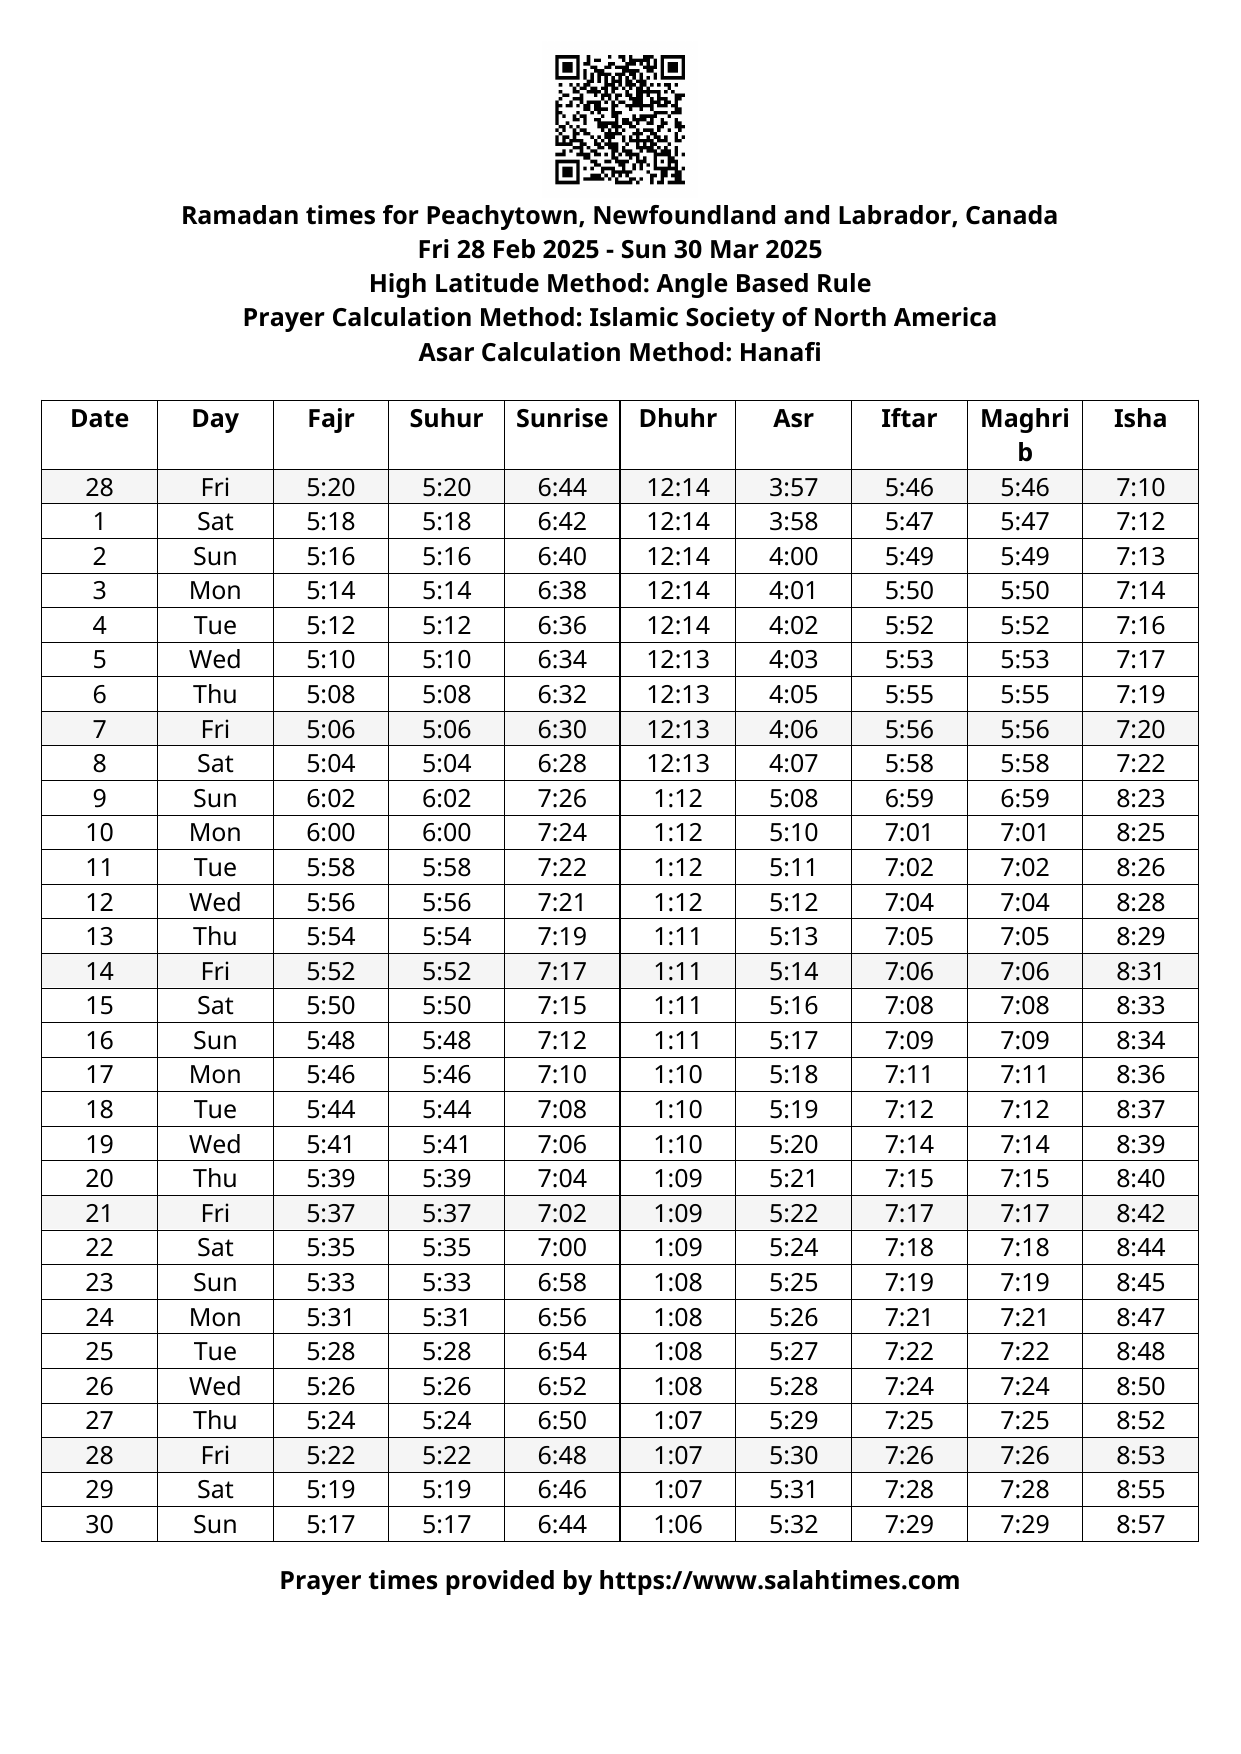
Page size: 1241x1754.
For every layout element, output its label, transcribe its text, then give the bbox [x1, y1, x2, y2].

table_cell 1 [42, 504, 157, 538]
table_cell 5:44 [389, 1092, 504, 1126]
table_cell 7:17 [852, 1196, 967, 1229]
table_cell 7:10 [505, 1058, 619, 1091]
table_cell 5:17 [389, 1507, 504, 1541]
table_cell 5:21 [736, 1161, 851, 1195]
table_cell 5:50 [389, 989, 504, 1022]
table_cell 7:26 [852, 1438, 967, 1472]
table_cell 1:10 [621, 1092, 735, 1126]
table_cell 3:57 [736, 470, 851, 503]
table_cell 5:06 [274, 712, 388, 745]
table_cell Mon [158, 816, 273, 849]
table_cell 4 [42, 608, 157, 642]
table_cell 7:08 [852, 989, 967, 1022]
table_cell 8:55 [1083, 1473, 1198, 1506]
table_cell 1:10 [621, 1127, 735, 1160]
table_cell 7:06 [505, 1127, 619, 1160]
table_cell 7:01 [968, 816, 1082, 849]
table_cell 2 [42, 539, 157, 572]
table_cell Sat [158, 746, 273, 780]
table_cell 23 [42, 1265, 157, 1299]
table_cell 6:40 [505, 539, 619, 572]
table_cell 6:36 [505, 608, 619, 642]
table_cell 6:54 [505, 1334, 619, 1368]
table_header Date [42, 401, 157, 469]
table_cell 6:02 [389, 781, 504, 814]
table_cell 5:33 [274, 1265, 388, 1299]
table_header Sunrise [505, 401, 619, 469]
table_cell 7:19 [505, 919, 619, 953]
table_cell 7:11 [968, 1058, 1082, 1091]
table_cell 4:06 [736, 712, 851, 745]
table_cell 7:16 [1083, 608, 1198, 642]
table_cell 4:03 [736, 643, 851, 676]
table_cell 5:16 [389, 539, 504, 572]
table_cell 5:30 [736, 1438, 851, 1472]
table_cell 7 [42, 712, 157, 745]
table_cell 5:50 [274, 989, 388, 1022]
table_cell 25 [42, 1334, 157, 1368]
table_cell 5:49 [968, 539, 1082, 572]
table_cell 7:12 [505, 1023, 619, 1057]
table_cell 29 [42, 1473, 157, 1506]
table_cell 5:14 [736, 954, 851, 987]
table_cell 5:48 [389, 1023, 504, 1057]
table_cell 7:02 [852, 850, 967, 884]
table_cell 7:25 [968, 1404, 1082, 1437]
table_cell 6 [42, 677, 157, 711]
table_cell 7:04 [968, 885, 1082, 918]
table_cell 5:12 [274, 608, 388, 642]
table_cell 5:22 [389, 1438, 504, 1472]
table_cell Tue [158, 1092, 273, 1126]
table_cell 7:12 [1083, 504, 1198, 538]
table_cell 7:29 [852, 1507, 967, 1541]
table_cell 5:47 [968, 504, 1082, 538]
table_cell 1:11 [621, 919, 735, 953]
table_cell Sun [158, 539, 273, 572]
table_cell 6:50 [505, 1404, 619, 1437]
table_cell 5:20 [736, 1127, 851, 1160]
table_cell 4:05 [736, 677, 851, 711]
table_cell 5:04 [274, 746, 388, 780]
table_cell 5:33 [389, 1265, 504, 1299]
table_cell 8:40 [1083, 1161, 1198, 1195]
table_cell 5:58 [389, 850, 504, 884]
table_cell 7:28 [852, 1473, 967, 1506]
table_cell 8:53 [1083, 1438, 1198, 1472]
table_cell 28 [42, 470, 157, 503]
table_cell 24 [42, 1300, 157, 1333]
table_cell Sat [158, 989, 273, 1022]
table_cell 1:11 [621, 989, 735, 1022]
table_cell 5:19 [274, 1473, 388, 1506]
table_cell 7:28 [968, 1473, 1082, 1506]
table_cell 5:10 [274, 643, 388, 676]
table_cell 7:18 [968, 1231, 1082, 1264]
table_cell 6:00 [389, 816, 504, 849]
table_cell 30 [42, 1507, 157, 1541]
table_cell 8:44 [1083, 1231, 1198, 1264]
table_cell 5:56 [968, 712, 1082, 745]
table_cell 7:19 [968, 1265, 1082, 1299]
table_cell 5:22 [736, 1196, 851, 1229]
table_cell 12:14 [621, 608, 735, 642]
table_cell 5:24 [736, 1231, 851, 1264]
table_cell 7:20 [1083, 712, 1198, 745]
table_cell 5:18 [389, 504, 504, 538]
table_cell 7:14 [1083, 574, 1198, 607]
table_cell 1:08 [621, 1334, 735, 1368]
table_cell 8 [42, 746, 157, 780]
table_cell 1:12 [621, 816, 735, 849]
table_cell 5:18 [274, 504, 388, 538]
table_cell 5:37 [274, 1196, 388, 1229]
table_cell Fri [158, 1438, 273, 1472]
table_cell 5:55 [852, 677, 967, 711]
table_cell 5:28 [736, 1369, 851, 1402]
table_cell 7:19 [1083, 677, 1198, 711]
table_cell 8:29 [1083, 919, 1198, 953]
table_cell 5:56 [852, 712, 967, 745]
table_cell 11 [42, 850, 157, 884]
table_cell 5:58 [968, 746, 1082, 780]
table_cell Fri [158, 470, 273, 503]
table_cell 5:10 [736, 816, 851, 849]
table_cell 7:15 [968, 1161, 1082, 1195]
table_cell 6:56 [505, 1300, 619, 1333]
table_cell 6:48 [505, 1438, 619, 1472]
table_header Maghrib [968, 401, 1082, 469]
table_cell 7:24 [968, 1369, 1082, 1402]
table_cell 7:04 [852, 885, 967, 918]
table_cell 5:52 [274, 954, 388, 987]
table_cell 7:11 [852, 1058, 967, 1091]
table_cell 8:48 [1083, 1334, 1198, 1368]
table_cell 8:39 [1083, 1127, 1198, 1160]
table_cell 5:18 [736, 1058, 851, 1091]
text Fri 28 Feb 2025 - Sun 30 Mar 2025 [42, 232, 1198, 266]
table_cell 5:35 [389, 1231, 504, 1264]
table_cell 10 [42, 816, 157, 849]
table_cell 7:24 [852, 1369, 967, 1402]
table_cell 7:05 [852, 919, 967, 953]
table_cell 5:26 [389, 1369, 504, 1402]
table_cell 5:28 [274, 1334, 388, 1368]
table_cell Tue [158, 608, 273, 642]
table_cell Sat [158, 504, 273, 538]
table_cell 6:58 [505, 1265, 619, 1299]
table_cell 7:22 [505, 850, 619, 884]
table_cell 7:00 [505, 1231, 619, 1264]
table_cell 1:07 [621, 1404, 735, 1437]
table_cell 7:25 [852, 1404, 967, 1437]
text Asar Calculation Method: Hanafi [42, 334, 1198, 368]
table_cell 7:13 [1083, 539, 1198, 572]
table_cell 8:37 [1083, 1092, 1198, 1126]
table_cell 1:06 [621, 1507, 735, 1541]
table_cell 5:08 [389, 677, 504, 711]
table_cell 7:10 [1083, 470, 1198, 503]
table_cell Mon [158, 574, 273, 607]
table_cell 8:45 [1083, 1265, 1198, 1299]
table_cell 4:00 [736, 539, 851, 572]
table_cell 5:46 [274, 1058, 388, 1091]
table_cell 5:16 [274, 539, 388, 572]
table_cell 1:12 [621, 781, 735, 814]
table_cell 1:10 [621, 1058, 735, 1091]
table_cell 5:22 [274, 1438, 388, 1472]
table_cell 7:22 [1083, 746, 1198, 780]
table_cell 7:22 [968, 1334, 1082, 1368]
table_cell 7:17 [1083, 643, 1198, 676]
table_cell Sun [158, 1507, 273, 1541]
table_cell 5:35 [274, 1231, 388, 1264]
table_cell 7:17 [505, 954, 619, 987]
table_cell 5:19 [736, 1092, 851, 1126]
table_cell 17 [42, 1058, 157, 1091]
table_cell 5:24 [389, 1404, 504, 1437]
table_cell 8:57 [1083, 1507, 1198, 1541]
table_cell 6:52 [505, 1369, 619, 1402]
table_cell 12:13 [621, 712, 735, 745]
table_cell 7:05 [968, 919, 1082, 953]
table_cell 6:34 [505, 643, 619, 676]
table_cell 5:11 [736, 850, 851, 884]
table_cell 5:14 [389, 574, 504, 607]
table_cell 7:15 [852, 1161, 967, 1195]
table_cell 12:14 [621, 539, 735, 572]
table_cell 5:56 [389, 885, 504, 918]
table_cell 6:32 [505, 677, 619, 711]
table_header Iftar [852, 401, 967, 469]
table_cell 5:49 [852, 539, 967, 572]
table_cell 5:17 [274, 1507, 388, 1541]
table_cell 5:28 [389, 1334, 504, 1368]
table_cell 7:21 [852, 1300, 967, 1333]
table_cell Fri [158, 712, 273, 745]
table_cell 7:21 [505, 885, 619, 918]
table_cell 13 [42, 919, 157, 953]
table_cell 7:09 [852, 1023, 967, 1057]
table_cell 19 [42, 1127, 157, 1160]
table_cell 7:14 [968, 1127, 1082, 1160]
table_cell 1:07 [621, 1438, 735, 1472]
table_cell 5:50 [968, 574, 1082, 607]
table_cell Thu [158, 1404, 273, 1437]
table_cell 15 [42, 989, 157, 1022]
table_cell 6:28 [505, 746, 619, 780]
table_cell Thu [158, 1161, 273, 1195]
table_cell 8:33 [1083, 989, 1198, 1022]
table_cell 7:08 [968, 989, 1082, 1022]
table_cell 1:09 [621, 1231, 735, 1264]
table_cell 7:29 [968, 1507, 1082, 1541]
table_cell 26 [42, 1369, 157, 1402]
table_cell 1:11 [621, 1023, 735, 1057]
table_cell 5:20 [274, 470, 388, 503]
table_cell Mon [158, 1058, 273, 1091]
table_cell 6:59 [852, 781, 967, 814]
table_cell 6:46 [505, 1473, 619, 1506]
table_cell 3:58 [736, 504, 851, 538]
table_cell 5:13 [736, 919, 851, 953]
table_cell 5:31 [736, 1473, 851, 1506]
table_cell 1:08 [621, 1369, 735, 1402]
table_cell 7:02 [968, 850, 1082, 884]
table_cell 7:09 [968, 1023, 1082, 1057]
text Prayer times provided by https://www.salahtimes.com [42, 1563, 1198, 1597]
table_cell 7:02 [505, 1196, 619, 1229]
table_cell 5:52 [968, 608, 1082, 642]
table_cell 1:08 [621, 1265, 735, 1299]
table_cell 8:23 [1083, 781, 1198, 814]
table_cell 5:12 [736, 885, 851, 918]
table_cell 4:07 [736, 746, 851, 780]
table_cell 5:53 [852, 643, 967, 676]
table_cell 8:50 [1083, 1369, 1198, 1402]
table_cell 7:12 [968, 1092, 1082, 1126]
table_cell 5:53 [968, 643, 1082, 676]
table_header Fajr [274, 401, 388, 469]
table_cell 1:09 [621, 1196, 735, 1229]
table_cell Mon [158, 1300, 273, 1333]
table_cell 12:13 [621, 677, 735, 711]
table_cell 7:24 [505, 816, 619, 849]
table_cell Sun [158, 1265, 273, 1299]
table_cell Sat [158, 1231, 273, 1264]
table_cell 12:13 [621, 643, 735, 676]
table_cell 28 [42, 1438, 157, 1472]
table_cell 5:44 [274, 1092, 388, 1126]
table_cell 8:26 [1083, 850, 1198, 884]
table_cell 5:26 [736, 1300, 851, 1333]
table_cell 7:08 [505, 1092, 619, 1126]
table_cell 7:01 [852, 816, 967, 849]
table_cell 6:38 [505, 574, 619, 607]
table_cell 12 [42, 885, 157, 918]
table_cell 5:17 [736, 1023, 851, 1057]
table_cell Fri [158, 1196, 273, 1229]
table_header Suhur [389, 401, 504, 469]
table_cell 7:12 [852, 1092, 967, 1126]
table_cell 5:31 [389, 1300, 504, 1333]
table_cell 7:15 [505, 989, 619, 1022]
table_cell 5:25 [736, 1265, 851, 1299]
table_cell 7:06 [968, 954, 1082, 987]
table_cell 8:36 [1083, 1058, 1198, 1091]
table_cell 8:52 [1083, 1404, 1198, 1437]
table_cell 5:54 [389, 919, 504, 953]
table_cell 1:07 [621, 1473, 735, 1506]
table_cell 1:12 [621, 850, 735, 884]
table_cell Sun [158, 781, 273, 814]
table_cell Thu [158, 919, 273, 953]
table_cell 5:41 [274, 1127, 388, 1160]
table_cell 5:39 [274, 1161, 388, 1195]
table_cell 5:39 [389, 1161, 504, 1195]
table_cell 1:12 [621, 885, 735, 918]
table_cell 8:25 [1083, 816, 1198, 849]
table_cell 12:13 [621, 746, 735, 780]
table_cell Sun [158, 1023, 273, 1057]
table_cell 5:46 [968, 470, 1082, 503]
table_cell Tue [158, 850, 273, 884]
table_cell 6:42 [505, 504, 619, 538]
table_cell 5:37 [389, 1196, 504, 1229]
table_cell 1:09 [621, 1161, 735, 1195]
table_cell 6:44 [505, 1507, 619, 1541]
table_cell 5:52 [852, 608, 967, 642]
table_cell 5:46 [389, 1058, 504, 1091]
table_cell 12:14 [621, 470, 735, 503]
table_cell 7:04 [505, 1161, 619, 1195]
table_cell 6:00 [274, 816, 388, 849]
table_cell 8:31 [1083, 954, 1198, 987]
table_cell 7:17 [968, 1196, 1082, 1229]
table_cell Wed [158, 643, 273, 676]
table_cell 5:58 [274, 850, 388, 884]
table_cell 22 [42, 1231, 157, 1264]
table_cell 4:02 [736, 608, 851, 642]
table_cell 5:04 [389, 746, 504, 780]
table_header Isha [1083, 401, 1198, 469]
table_cell 7:22 [852, 1334, 967, 1368]
table_cell 5:06 [389, 712, 504, 745]
table_cell 7:19 [852, 1265, 967, 1299]
table_cell 7:26 [505, 781, 619, 814]
table_cell 6:59 [968, 781, 1082, 814]
table_cell 8:47 [1083, 1300, 1198, 1333]
table_cell 5:16 [736, 989, 851, 1022]
table_cell 5:50 [852, 574, 967, 607]
table_cell 5:52 [389, 954, 504, 987]
table_cell 7:14 [852, 1127, 967, 1160]
table_cell 5:08 [736, 781, 851, 814]
table_cell 5:31 [274, 1300, 388, 1333]
table_cell Fri [158, 954, 273, 987]
table_cell 5:56 [274, 885, 388, 918]
table_cell 3 [42, 574, 157, 607]
text Prayer Calculation Method: Islamic Society of North America [42, 300, 1198, 334]
table_cell 5:10 [389, 643, 504, 676]
text Ramadan times for Peachytown, Newfoundland and Labrador, Canada [42, 198, 1198, 232]
table_cell 7:06 [852, 954, 967, 987]
table_cell 5:14 [274, 574, 388, 607]
table_cell 5:46 [852, 470, 967, 503]
table_cell 4:01 [736, 574, 851, 607]
table_cell 5:24 [274, 1404, 388, 1437]
table_cell 9 [42, 781, 157, 814]
table_header Asr [736, 401, 851, 469]
table_cell 5:54 [274, 919, 388, 953]
table_cell 5:12 [389, 608, 504, 642]
table_header Dhuhr [621, 401, 735, 469]
table_cell 5:20 [389, 470, 504, 503]
table_cell 5:26 [274, 1369, 388, 1402]
table_cell 12:14 [621, 574, 735, 607]
table_cell 14 [42, 954, 157, 987]
text High Latitude Method: Angle Based Rule [42, 266, 1198, 300]
table_cell 5:47 [852, 504, 967, 538]
table_cell Sat [158, 1473, 273, 1506]
table_cell 20 [42, 1161, 157, 1195]
table_cell 5:41 [389, 1127, 504, 1160]
table_cell 5:55 [968, 677, 1082, 711]
table_cell 5:48 [274, 1023, 388, 1057]
table_cell 21 [42, 1196, 157, 1229]
table_cell 8:34 [1083, 1023, 1198, 1057]
table_cell Wed [158, 1127, 273, 1160]
table_cell 5:29 [736, 1404, 851, 1437]
picture [542, 41, 699, 198]
table_cell Tue [158, 1334, 273, 1368]
table_cell 6:44 [505, 470, 619, 503]
table_cell 1:11 [621, 954, 735, 987]
table_cell 18 [42, 1092, 157, 1126]
table_cell 5:58 [852, 746, 967, 780]
table_cell 5:27 [736, 1334, 851, 1368]
table_cell 5:32 [736, 1507, 851, 1541]
table_cell 5:19 [389, 1473, 504, 1506]
table_cell 6:30 [505, 712, 619, 745]
table_cell 5 [42, 643, 157, 676]
table_cell 7:21 [968, 1300, 1082, 1333]
table_cell 7:26 [968, 1438, 1082, 1472]
table_cell 8:42 [1083, 1196, 1198, 1229]
table_cell 8:28 [1083, 885, 1198, 918]
table_cell 5:08 [274, 677, 388, 711]
table_header Day [158, 401, 273, 469]
table_cell 16 [42, 1023, 157, 1057]
table_cell Wed [158, 885, 273, 918]
table_cell 27 [42, 1404, 157, 1437]
table_cell Thu [158, 677, 273, 711]
table_cell 1:08 [621, 1300, 735, 1333]
table_cell 7:18 [852, 1231, 967, 1264]
table_cell Wed [158, 1369, 273, 1402]
table_cell 6:02 [274, 781, 388, 814]
table_cell 12:14 [621, 504, 735, 538]
